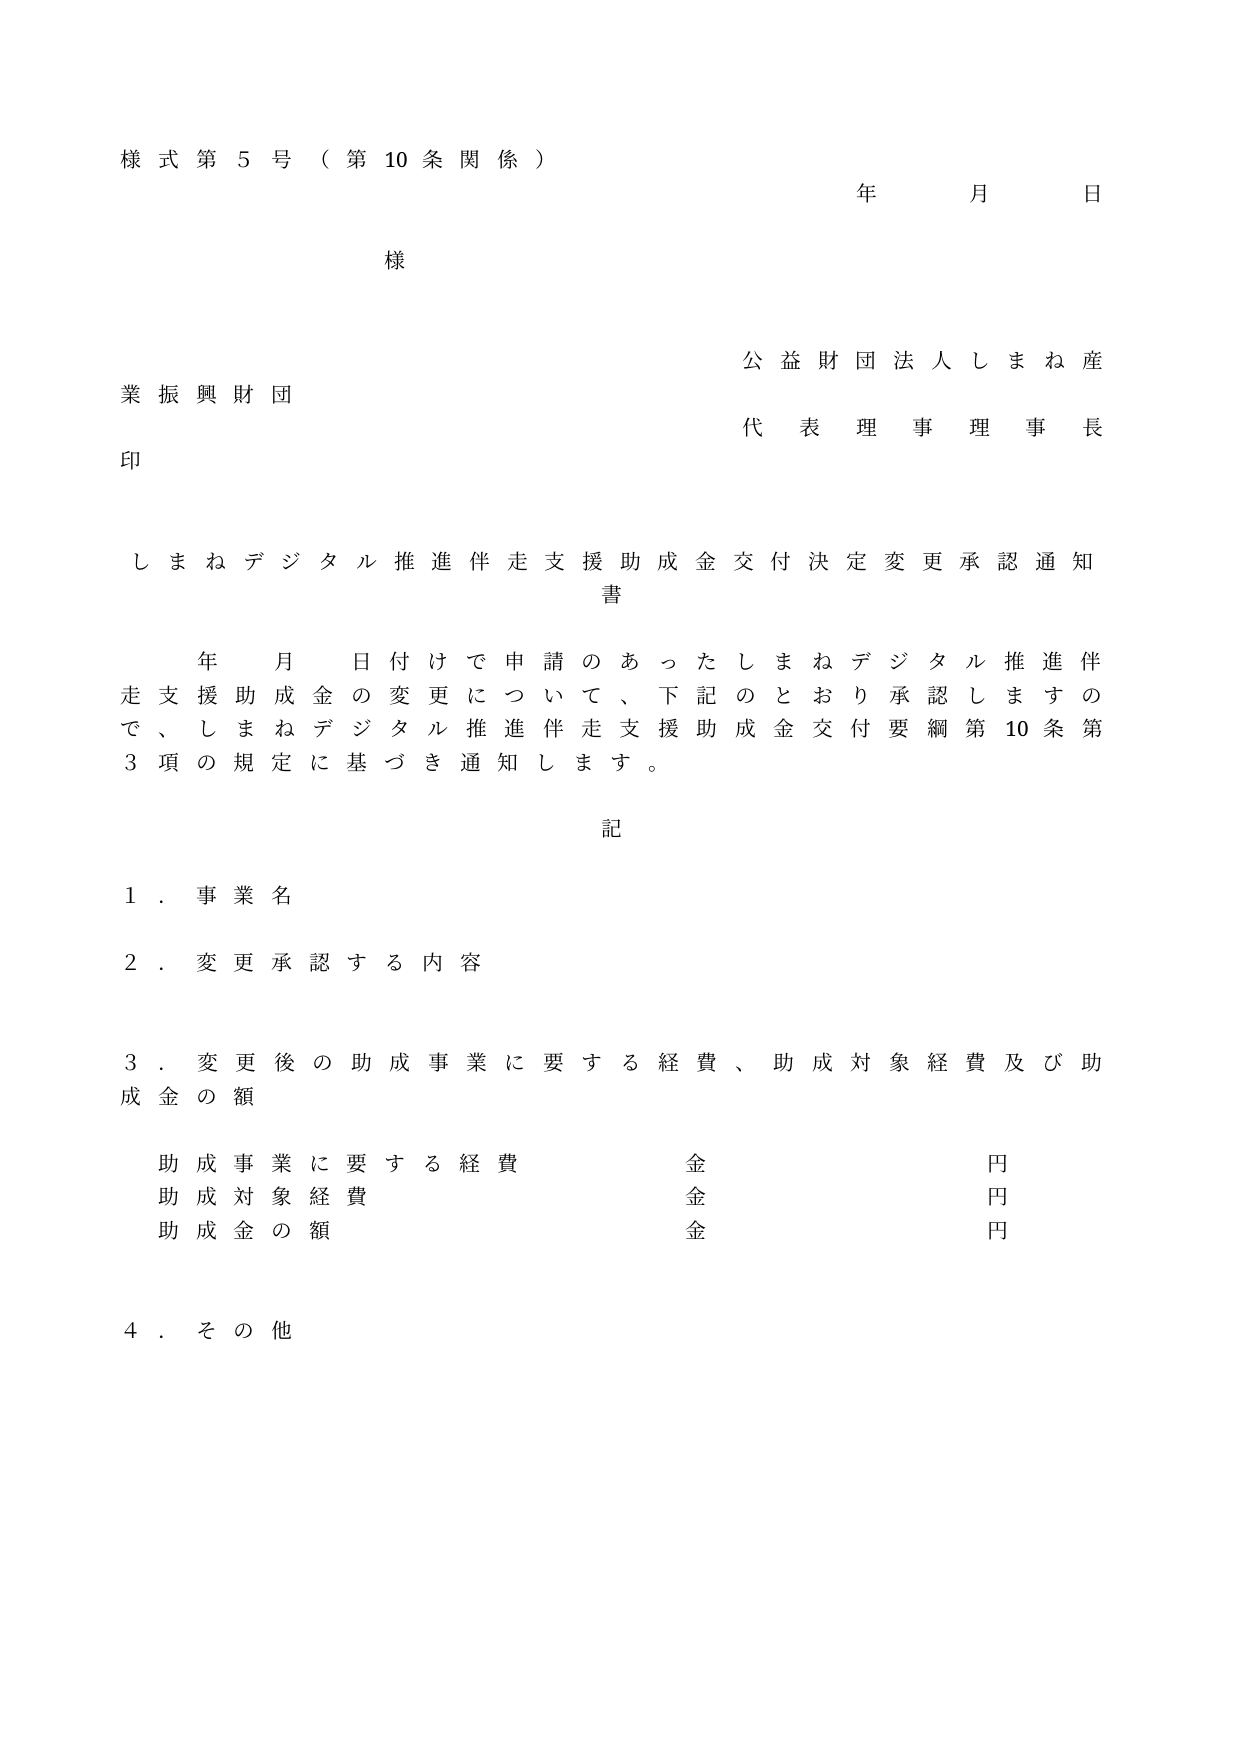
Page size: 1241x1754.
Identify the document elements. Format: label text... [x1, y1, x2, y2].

text 代表理事理事長 印 [120, 410, 1120, 477]
text 記 [120, 811, 1120, 844]
text １．事業名 [120, 878, 1120, 911]
text ２．変更承認する内容 [120, 945, 1120, 978]
text 助成事業に要する経費 金 円 [120, 1145, 1120, 1179]
text しまねデジタル推進伴走支援助成金交付決定変更承認通知書 [120, 543, 1120, 610]
text 様式第５号（第10条関係） [120, 142, 1120, 176]
text ３．変更後の助成事業に要する経費、助成対象経費及び助成金の額 [120, 1045, 1120, 1112]
text ４．その他 [120, 1313, 1120, 1346]
text 年 月 日 [120, 176, 1120, 209]
text 公益財団法人しまね産業振興財団 [120, 343, 1120, 410]
text 助成対象経費 金 円 [120, 1179, 1120, 1212]
text 助成金の額 金 円 [120, 1212, 1120, 1246]
text 年 月 日付けで申請のあったしまねデジタル推進伴走支援助成金の変更について、下記のとおり承認しますので、しまねデジタル推進伴走支援助成金交付要綱第10条第３項の規定に基づき通知します。 [120, 644, 1120, 778]
text 様 [120, 243, 1120, 276]
